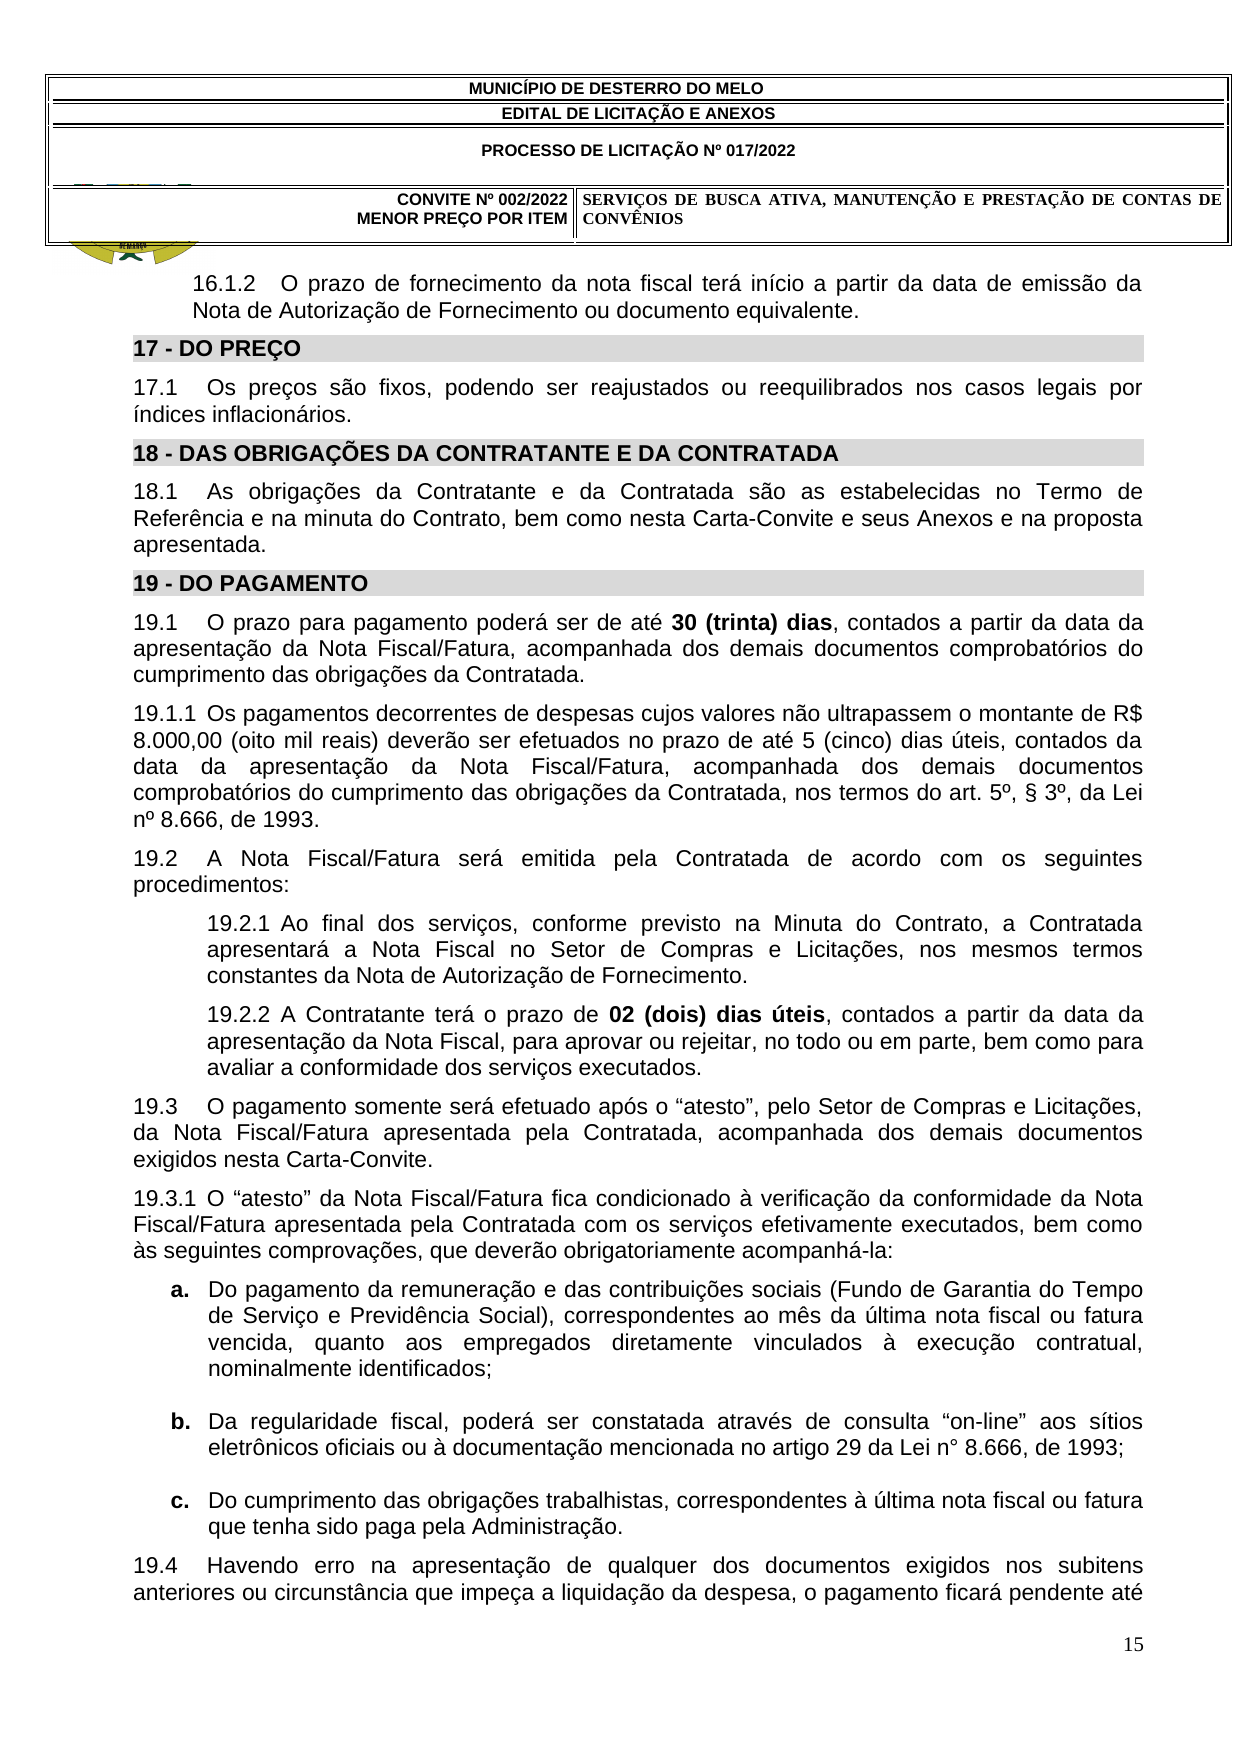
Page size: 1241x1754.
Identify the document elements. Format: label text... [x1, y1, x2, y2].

subtitle 17 - DO PREÇO [133, 335, 1144, 362]
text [133, 1552, 1144, 1605]
text 19.1.1 Os pagamentos decorrentes de despesas cujos valores não ultrapassem o montante de R$ 8.000,00 (oito mil reais) deverão ser efetuados no prazo de até 5 (cinco) dias úteis, contados da data da apresentação da Nota Fiscal/Fatura, acompanhada dos demais documentos comprobatórios do cumprimento das obrigações da Contratada, nos termos do art. 5º, § 3º, da Lei nº 8.666, de 1993. [133, 700, 1144, 832]
text 19.2.1 Ao final dos serviços, conforme previsto na Minuta do Contrato, a Contratada apresentará a Nota Fiscal no Setor de Compras e Licitações, nos mesmos termos constantes da Nota de Autorização de Fornecimento. [207, 910, 1144, 989]
subtitle 18 - DAS OBRIGAÇÕES DA CONTRATANTE E DA CONTRATADA [133, 439, 1144, 466]
text 19.3 O pagamento somente será efetuado após o “atesto”, pelo Setor de Compras e Licitações, da Nota Fiscal/Fatura apresentada pela Contratada, acompanhada dos demais documentos exigidos nesta Carta-Convite. [133, 1093, 1144, 1172]
text 19.2.2 A Contratante terá o prazo de 02 (dois) dias úteis, contados a partir da data da apresentação da Nota Fiscal, para aprovar ou rejeitar, no todo ou em parte, bem como para avaliar a conformidade dos serviços executados. [207, 1001, 1144, 1080]
text 16.1.2 O prazo de fornecimento da nota fiscal terá início a partir da data de emissão da Nota de Autorização de Fornecimento ou documento equivalente. [192, 270, 1144, 323]
list Do pagamento da remuneração e das contribuições sociais (Fundo de Garantia do Tempo de Serviço e Previdência Social), correspondentes ao mês da última nota fiscal ou fatura vencida, quanto aos empregados diretamente vinculados à execução contratual, nominalmente identificados; [170, 1276, 1144, 1381]
text 19.3.1 O “atesto” da Nota Fiscal/Fatura fica condicionado à verificação da conformidade da Nota Fiscal/Fatura apresentada pela Contratada com os serviços efetivamente executados, bem como às seguintes comprovações, que deverão obrigatoriamente acompanhá-la: [133, 1184, 1144, 1263]
picture [52, 246, 216, 275]
list Da regularidade fiscal, poderá ser constatada através de consulta “on-line” aos sítios eletrônicos oficiais ou à documentação mencionada no artigo 29 da Lei n° 8.666, de 1993; [170, 1408, 1144, 1461]
list Do cumprimento das obrigações trabalhistas, correspondentes à última nota fiscal ou fatura que tenha sido paga pela Administração. [170, 1487, 1144, 1539]
subtitle 19 - DO PAGAMENTO [133, 570, 1144, 596]
text 18.1 As obrigações da Contratante e da Contratada são as estabelecidas no Termo de Referência e na minuta do Contrato, bem como nesta Carta-Convite e seus Anexos e na proposta apresentada. [133, 478, 1144, 557]
text 19.1 O prazo para pagamento poderá ser de até 30 (trinta) dias, contados a partir da data da apresentação da Nota Fiscal/Fatura, acompanhada dos demais documentos comprobatórios do cumprimento das obrigações da Contratada. [133, 609, 1144, 688]
text 17.1 Os preços são fixos, podendo ser reajustados ou reequilibrados nos casos legais por índices inflacionários. [133, 374, 1144, 427]
text 19.2 A Nota Fiscal/Fatura será emitida pela Contratada de acordo com os seguintes procedimentos: [133, 844, 1144, 897]
